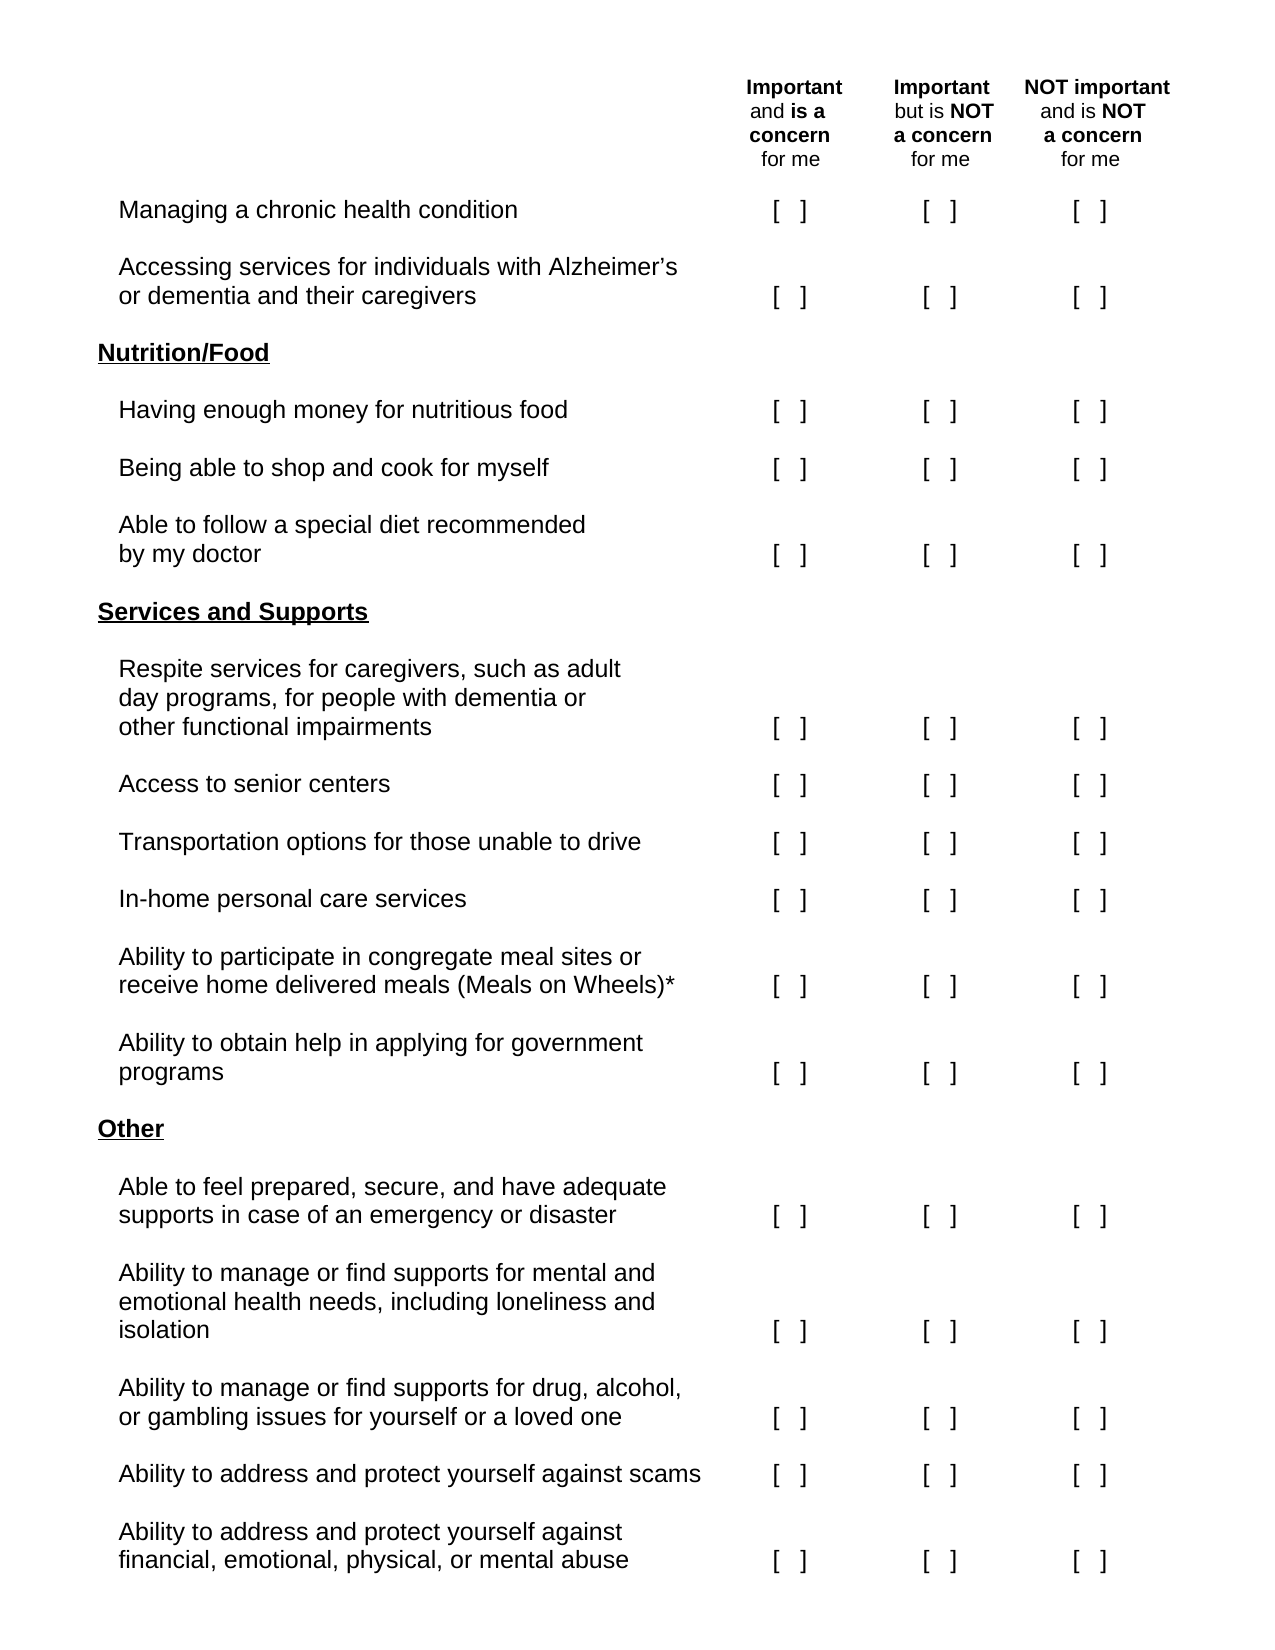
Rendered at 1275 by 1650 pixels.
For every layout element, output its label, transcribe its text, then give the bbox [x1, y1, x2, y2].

text Access to senior centers [ ] [ ] [ ] [97, 769, 1177, 798]
text Services and Supports [97, 597, 1177, 625]
text financial, emotional, physical, or mental abuse [ ] [ ] [ ] [97, 1545, 1177, 1574]
text In-home personal care services [ ] [ ] [ ] [97, 884, 1177, 913]
text supports in case of an emergency or disaster [ ] [ ] [ ] [97, 1200, 1177, 1229]
text Nutrition/Food [97, 338, 1177, 367]
text Able to follow a special diet recommended [97, 510, 1177, 539]
text Respite services for caregivers, such as adult [97, 654, 1177, 683]
text emotional health needs, including loneliness and [97, 1287, 1177, 1315]
text Having enough money for nutritious food [ ] [ ] [ ] [97, 395, 1177, 424]
text Ability to manage or find supports for drug, alcohol, [97, 1373, 1177, 1402]
text or dementia and their caregivers [ ] [ ] [ ] [97, 281, 1177, 310]
text Other [97, 1114, 1177, 1143]
text Ability to address and protect yourself against [97, 1517, 1177, 1545]
text Able to feel prepared, secure, and have adequate [97, 1172, 1177, 1200]
text other functional impairments [ ] [ ] [ ] [97, 712, 1177, 740]
text receive home delivered meals (Meals on Wheels)* [ ] [ ] [ ] [97, 970, 1177, 999]
text concern a concern a concern [97, 123, 1177, 147]
text Being able to shop and cook for myself [ ] [ ] [ ] [97, 453, 1177, 482]
text Ability to manage or find supports for mental and [97, 1258, 1177, 1287]
text Ability to participate in congregate meal sites or [97, 942, 1177, 970]
text Accessing services for individuals with Alzheimer’s [97, 252, 1177, 281]
text by my doctor [ ] [ ] [ ] [97, 539, 1177, 568]
text Managing a chronic health condition [ ] [ ] [ ] [97, 195, 1177, 223]
text programs [ ] [ ] [ ] [97, 1057, 1177, 1085]
text or gambling issues for yourself or a loved one [ ] [ ] [ ] [97, 1402, 1177, 1430]
text Ability to address and protect yourself against scams [ ] [ ] [ ] [97, 1459, 1177, 1488]
text Important Important NOT important [97, 75, 1177, 99]
text Transportation options for those unable to drive [ ] [ ] [ ] [97, 827, 1177, 855]
text day programs, for people with dementia or [97, 683, 1177, 712]
text and is a but is NOT and is NOT [97, 99, 1177, 123]
text Ability to obtain help in applying for government [97, 1028, 1177, 1057]
text for me for me for me [697, 147, 1177, 171]
text isolation [ ] [ ] [ ] [97, 1315, 1177, 1344]
